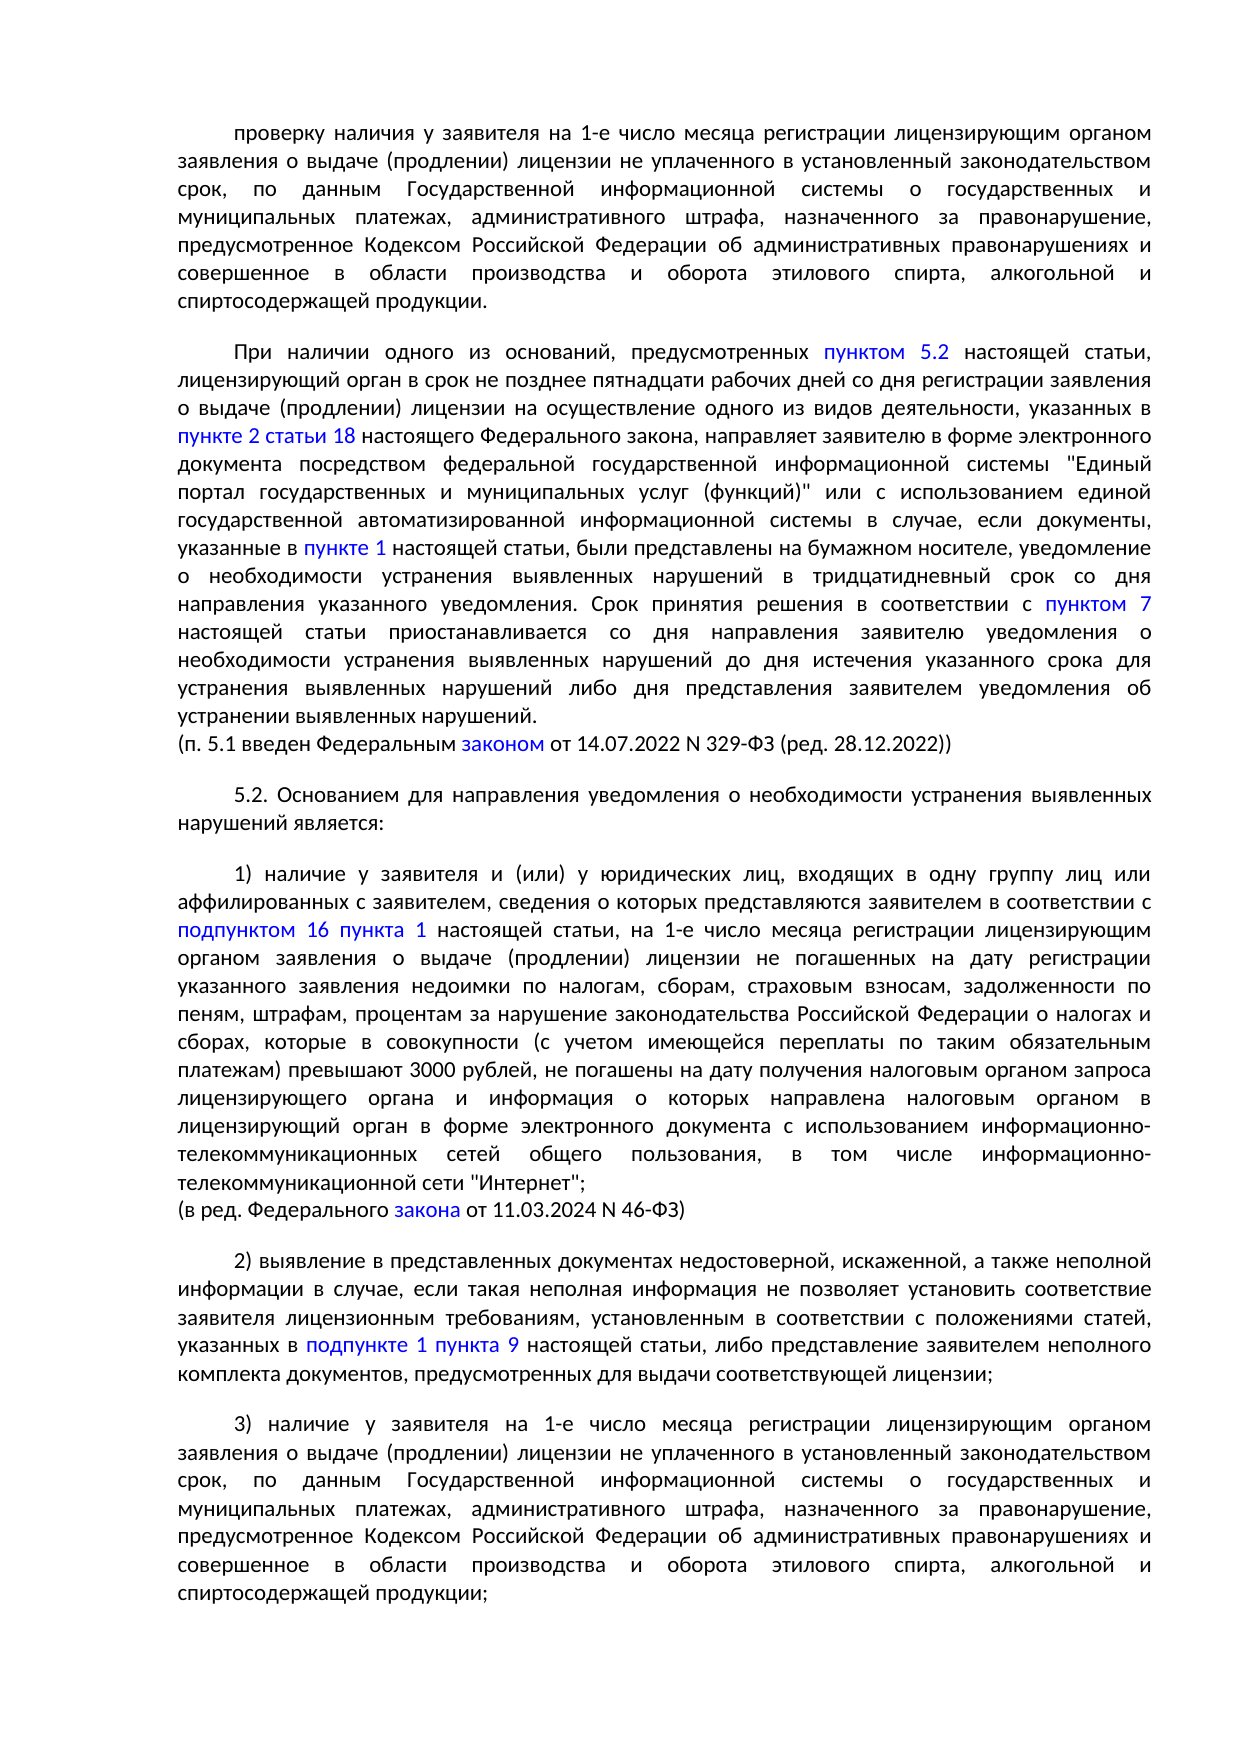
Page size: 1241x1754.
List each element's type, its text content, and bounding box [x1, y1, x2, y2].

text При наличии одного из оснований, предусмотренных пунктом 5.2 настоящей статьи, лицензирующий орган в срок не позднее пятнадцати рабочих дней со дня регистрации заявления о выдаче (продлении) лицензии на осуществление одного из видов деятельности, указанных в пункте 2 статьи 18 настоящего Федерального закона, направляет заявителю в форме электронного документа посредством федеральной государственной информационной системы "Единый портал государственных и муниципальных услуг (функций)" или с использованием единой государственной автоматизированной информационной системы в случае, если документы, указанные в пункте 1 настоящей статьи, были представлены на бумажном носителе, уведомление о необходимости устранения выявленных нарушений в тридцатидневный срок со дня направления указанного уведомления. Срок принятия решения в соответствии с пунктом 7 настоящей статьи приостанавливается со дня направления заявителю уведомления о необходимости устранения выявленных нарушений до дня истечения указанного срока для устранения выявленных нарушений либо дня представления заявителем уведомления об устранении выявленных нарушений. [177, 337, 1152, 729]
text 3) наличие у заявителя на 1-е число месяца регистрации лицензирующим органом заявления о выдаче (продлении) лицензии не уплаченного в установленный законодательством срок, по данным Государственной информационной системы о государственных и муниципальных платежах, административного штрафа, назначенного за правонарушение, предусмотренное Кодексом Российской Федерации об административных правонарушениях и совершенное в области производства и оборота этилового спирта, алкогольной и спиртосодержащей продукции; [177, 1409, 1152, 1606]
text проверку наличия у заявителя на 1-е число месяца регистрации лицензирующим органом заявления о выдаче (продлении) лицензии не уплаченного в установленный законодательством срок, по данным Государственной информационной системы о государственных и муниципальных платежах, административного штрафа, назначенного за правонарушение, предусмотренное Кодексом Российской Федерации об административных правонарушениях и совершенное в области производства и оборота этилового спирта, алкогольной и спиртосодержащей продукции. [177, 118, 1152, 314]
text 5.2. Основанием для направления уведомления о необходимости устранения выявленных нарушений является: [177, 780, 1152, 836]
text 1) наличие у заявителя и (или) у юридических лиц, входящих в одну группу лиц или аффилированных с заявителем, сведения о которых представляются заявителем в соответствии с подпунктом 16 пункта 1 настоящей статьи, на 1-е число месяца регистрации лицензирующим органом заявления о выдаче (продлении) лицензии не погашенных на дату регистрации указанного заявления недоимки по налогам, сборам, страховым взносам, задолженности по пеням, штрафам, процентам за нарушение законодательства Российской Федерации о налогах и сборах, которые в совокупности (с учетом имеющейся переплаты по таким обязательным платежам) превышают 3000 рублей, не погашены на дату получения налоговым органом запроса лицензирующего органа и информация о которых направлена налоговым органом в лицензирующий орган в форме электронного документа с использованием информационно-телекоммуникационных сетей общего пользования, в том числе информационно-телекоммуникационной сети "Интернет"; [177, 859, 1152, 1196]
text (п. 5.1 введен Федеральным законом от 14.07.2022 N 329-ФЗ (ред. 28.12.2022)) [177, 729, 1152, 757]
text 2) выявление в представленных документах недостоверной, искаженной, а также неполной информации в случае, если такая неполная информация не позволяет установить соответствие заявителя лицензионным требованиям, установленным в соответствии с положениями статей, указанных в подпункте 1 пункта 9 настоящей статьи, либо представление заявителем неполного комплекта документов, предусмотренных для выдачи соответствующей лицензии; [177, 1247, 1152, 1387]
text (в ред. Федерального закона от 11.03.2024 N 46-ФЗ) [177, 1196, 1152, 1224]
